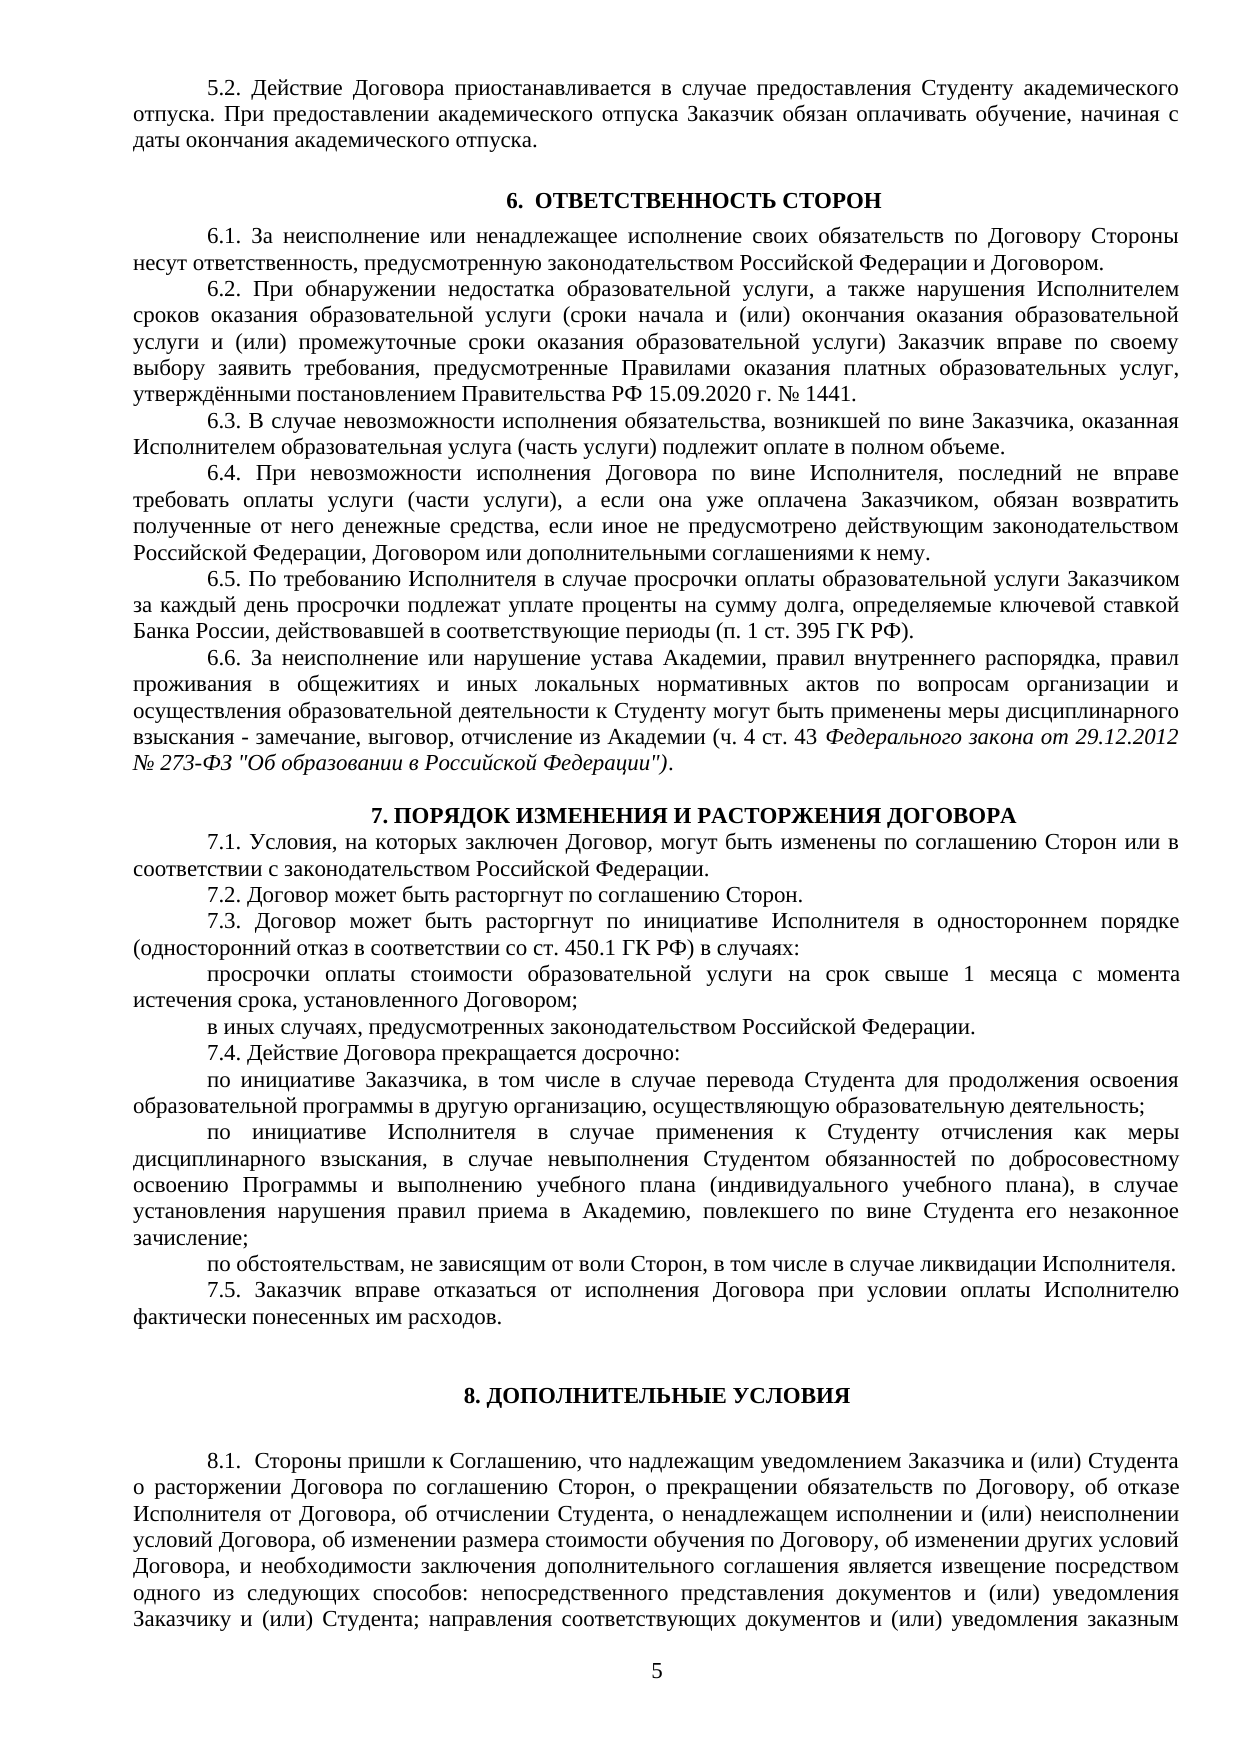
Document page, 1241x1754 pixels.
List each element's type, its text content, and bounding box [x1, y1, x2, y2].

text 6.4. При невозможности исполнения Договора по вине Исполнителя, последний не вправе требовать оплаты услуги (части услуги), а если она уже оплачена Заказчиком, обязан возвратить полученные от него денежные средства, если иное не предусмотрено действующим законодательством Российской Федерации, Договором или дополнительными соглашениями к нему. [133, 459, 1181, 565]
text по инициативе Заказчика, в том числе в случае перевода Студента для продолжения освоения образовательной программы в другую организацию, осуществляющую образовательную деятельность; [133, 1066, 1181, 1118]
text 6.3. В случае невозможности исполнения обязательства, возникшей по вине Заказчика, оказанная Исполнителем образовательная услуга (часть услуги) подлежит оплате в полном объеме. [133, 407, 1181, 459]
text 7. ПОРЯДОК ИЗМЕНЕНИЯ И РАСТОРЖЕНИЯ ДОГОВОРА [133, 802, 1181, 828]
text 7.5. Заказчик вправе отказаться от исполнения Договора при условии оплаты Исполнителю фактически понесенных им расходов. [133, 1276, 1181, 1329]
text 6.1. За неисполнение или ненадлежащее исполнение своих обязательств по Договору Стороны несут ответственность, предусмотренную законодательством Российской Федерации и Договором. [133, 222, 1181, 275]
text 8. ДОПОЛНИТЕЛЬНЫЕ УСЛОВИЯ [133, 1382, 1181, 1408]
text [133, 1447, 1181, 1632]
text 6.2. При обнаружении недостатка образовательной услуги, а также нарушения Исполнителем сроков оказания образовательной услуги (сроки начала и (или) окончания оказания образовательной услуги и (или) промежуточные сроки оказания образовательной услуги) Заказчик вправе по своему выбору заявить требования, предусмотренные Правилами оказания платных образовательных услуг, утверждёнными постановлением Правительства РФ 15.09.2020 г. № 1441. [133, 275, 1181, 407]
text 7.2. Договор может быть расторгнут по соглашению Сторон. [133, 881, 1181, 907]
text 7.4. Действие Договора прекращается досрочно: [133, 1039, 1181, 1066]
text 7.3. Договор может быть расторгнут по инициативе Исполнителя в одностороннем порядке (односторонний отказ в соответствии со ст. 450.1 ГК РФ) в случаях: [133, 907, 1181, 960]
text 5.2. Действие Договора приостанавливается в случае предоставления Студенту академического отпуска. При предоставлении академического отпуска Заказчик обязан оплачивать обучение, начиная с даты окончания академического отпуска. [133, 74, 1181, 153]
text по обстоятельствам, не зависящим от воли Сторон, в том числе в случае ликвидации Исполнителя. [133, 1250, 1181, 1276]
text просрочки оплаты стоимости образовательной услуги на срок свыше 1 месяца с момента истечения срока, установленного Договором; [133, 960, 1181, 1013]
text 7.1. Условия, на которых заключен Договор, могут быть изменены по соглашению Сторон или в соответствии с законодательством Российской Федерации. [133, 828, 1181, 881]
text 6. ОТВЕТСТВЕННОСТЬ СТОРОН [133, 188, 1181, 214]
text 6.6. За неисполнение или нарушение устава Академии, правил внутреннего распорядка, правил проживания в общежитиях и иных локальных нормативных актов по вопросам организации и осуществления образовательной деятельности к Студенту могут быть применены меры дисциплинарного взыскания - замечание, выговор, отчисление из Академии (ч. 4 ст. 43 Федерального закона от 29.12.2012 № 273-ФЗ "Об образовании в Российской Федерации"). [133, 644, 1181, 776]
text по инициативе Исполнителя в случае применения к Студенту отчисления как меры дисциплинарного взыскания, в случае невыполнения Студентом обязанностей по добросовестному освоению Программы и выполнению учебного плана (индивидуального учебного плана), в случае установления нарушения правил приема в Академию, повлекшего по вине Студента его незаконное зачисление; [133, 1118, 1181, 1250]
text в иных случаях, предусмотренных законодательством Российской Федерации. [133, 1013, 1181, 1039]
text 6.5. По требованию Исполнителя в случае просрочки оплаты образовательной услуги Заказчиком за каждый день просрочки подлежат уплате проценты на сумму долга, определяемые ключевой ставкой Банка России, действовавшей в соответствующие периоды (п. 1 ст. 395 ГК РФ). [133, 565, 1181, 644]
